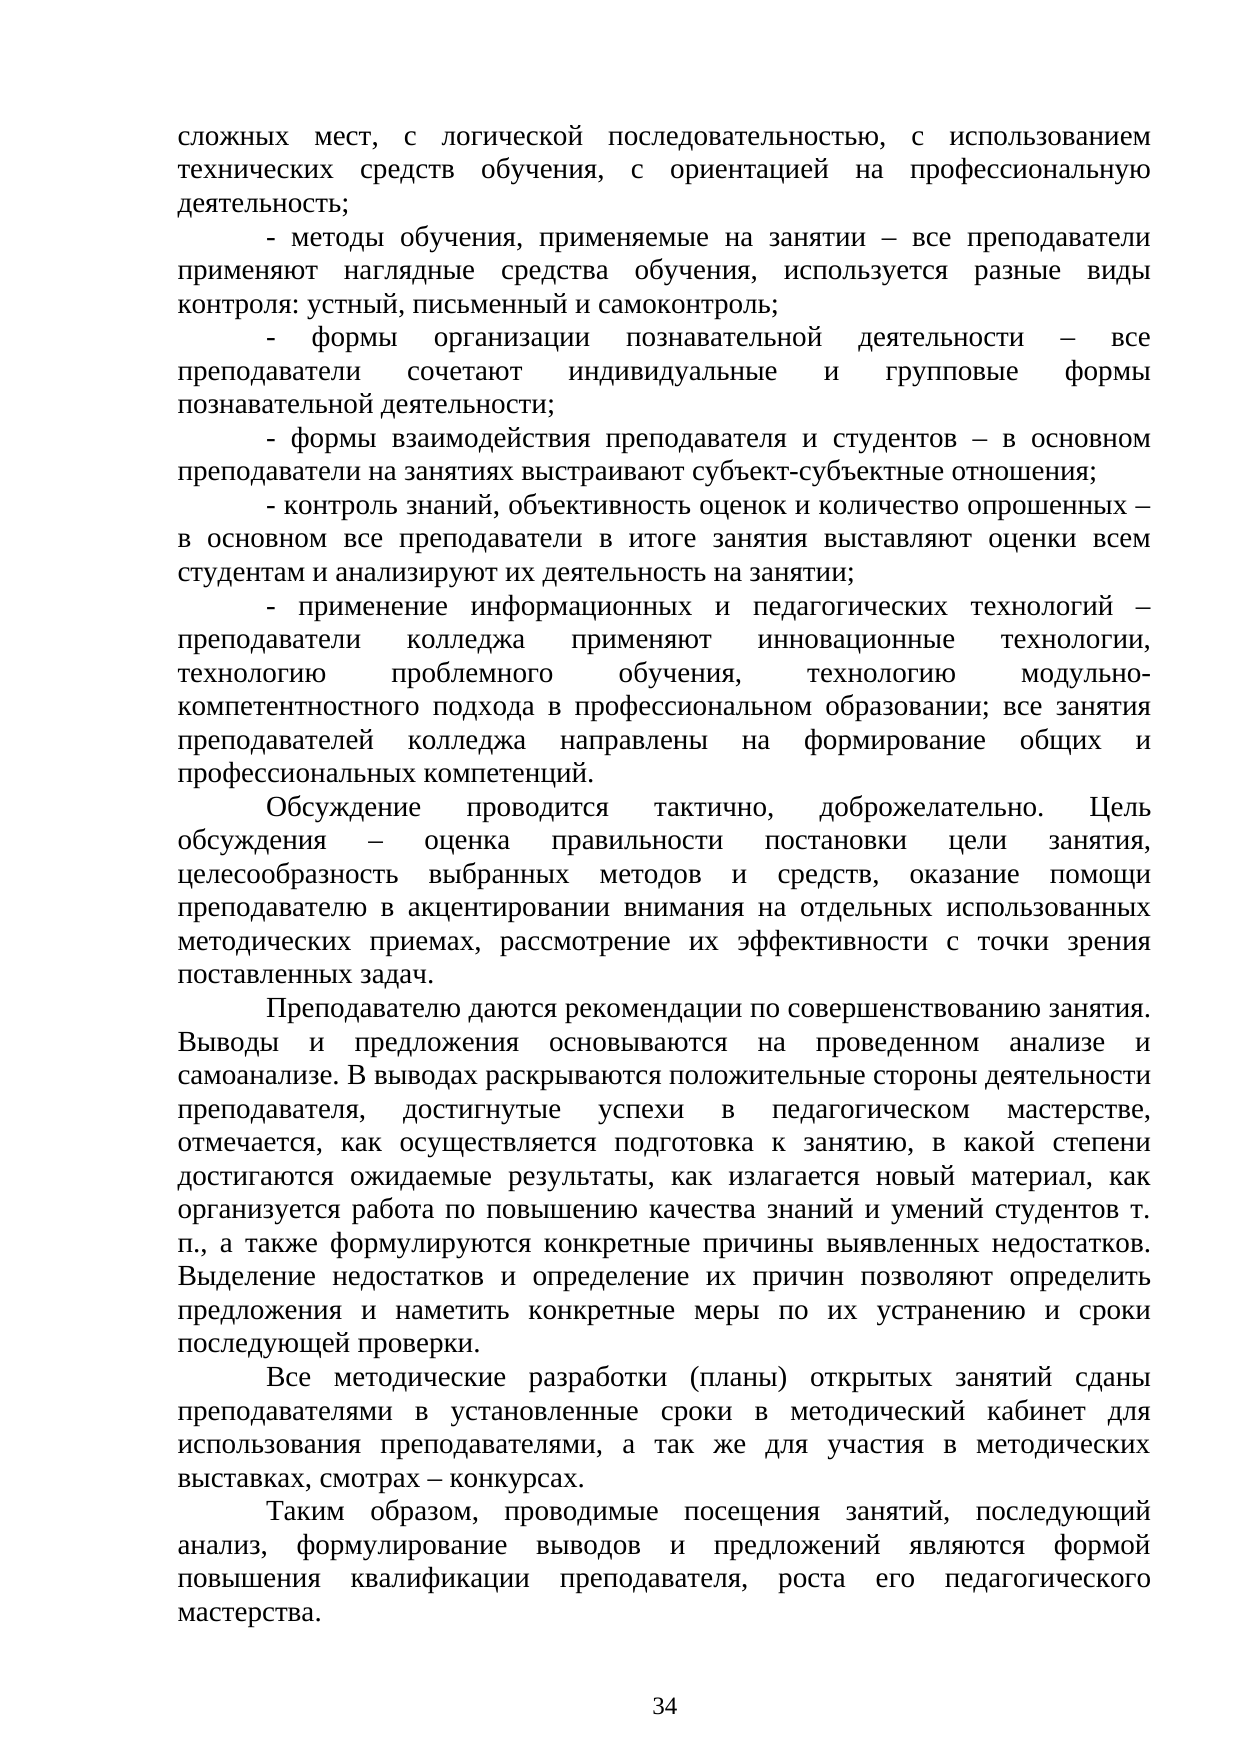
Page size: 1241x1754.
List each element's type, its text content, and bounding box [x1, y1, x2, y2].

text Преподавателю даются рекомендации по совершенствованию занятия. Выводы и предложения основываются на проведенном анализе и самоанализе. В выводах раскрываются положительные стороны деятельности преподавателя, достигнутые успехи в педагогическом мастерстве, отмечается, как осуществляется подготовка к занятию, в какой степени достигаются ожидаемые результаты, как излагается новый материал, как организуется работа по повышению качества знаний и умений студентов т. п., а также формулируются конкретные причины выявленных недостатков. Выделение недостатков и определение их причин позволяют определить предложения и наметить конкретные меры по их устранению и сроки последующей проверки. [177, 990, 1152, 1359]
text Обсуждение проводится тактично, доброжелательно. Цель обсуждения – оценка правильности постановки цели занятия, целесообразность выбранных методов и средств, оказание помощи преподавателю в акцентировании внимания на отдельных использованных методических приемах, рассмотрение их эффективности с точки зрения поставленных задач. [177, 789, 1152, 990]
text Таким образом, проводимые посещения занятий, последующий анализ, формулирование выводов и предложений являются формой повышения квалификации преподавателя, роста его педагогического мастерства. [177, 1493, 1152, 1627]
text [177, 118, 1152, 219]
text Все методические разработки (планы) открытых занятий сданы преподавателями в установленные сроки в методический кабинет для использования преподавателями, а так же для участия в методических выставках, смотрах – конкурсах. [177, 1359, 1152, 1493]
text - методы обучения, применяемые на занятии – все преподаватели применяют наглядные средства обучения, используется разные виды контроля: устный, письменный и самоконтроль; [177, 219, 1152, 319]
text - применение информационных и педагогических технологий – преподаватели колледжа применяют инновационные технологии, технологию проблемного обучения, технологию модульно-компетентностного подхода в профессиональном образовании; все занятия преподавателей колледжа направлены на формирование общих и профессиональных компетенций. [177, 588, 1152, 789]
text - формы организации познавательной деятельности – все преподаватели сочетают индивидуальные и групповые формы познавательной деятельности; [177, 319, 1152, 420]
text - контроль знаний, объективность оценок и количество опрошенных – в основном все преподаватели в итоге занятия выставляют оценки всем студентам и анализируют их деятельность на занятии; [177, 487, 1152, 588]
text - формы взаимодействия преподавателя и студентов – в основном преподаватели на занятиях выстраивают субъект-субъектные отношения; [177, 420, 1152, 487]
